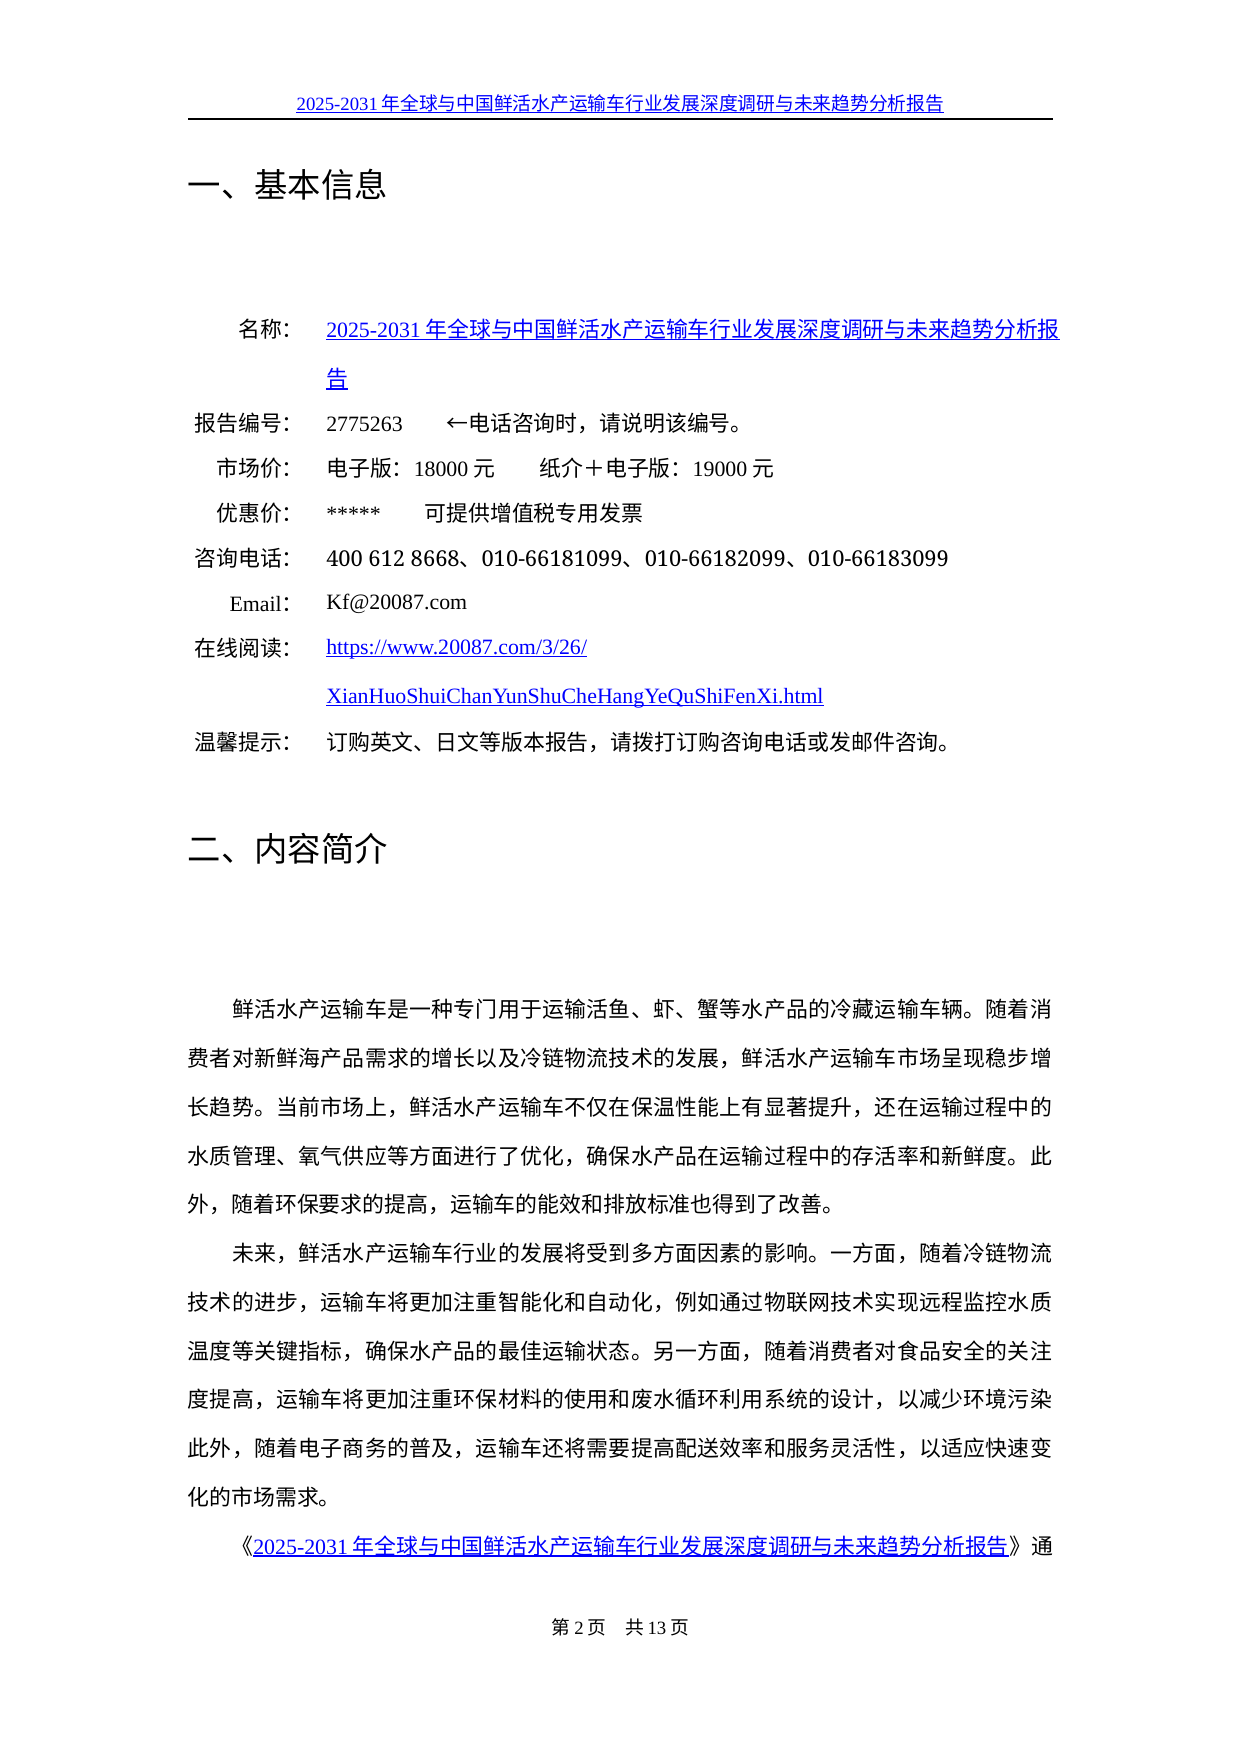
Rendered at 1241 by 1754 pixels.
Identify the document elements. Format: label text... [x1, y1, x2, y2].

title 二、内容简介 [187, 814, 1053, 879]
table_cell 咨询电话： [167, 540, 315, 585]
table_header 2025-2031年全球与中国鲜活水产运输车行业发展深度调研与未来趋势分析报告 [315, 312, 1073, 405]
table_cell [315, 630, 1073, 724]
table_cell 在线阅读： [167, 630, 315, 724]
title 一、基本信息 [187, 150, 1053, 215]
table_cell 400 612 8668、010-66181099、010-66182099、010-66183099 [315, 540, 1073, 585]
table_cell Email： [167, 585, 315, 630]
table_header 名称： [167, 312, 315, 405]
table_cell 温馨提示： [167, 724, 315, 769]
table_cell 2775263 ←电话咨询时，请说明该编号。 [315, 405, 1073, 450]
table_cell 市场价： [167, 450, 315, 495]
table_cell 优惠价： [167, 495, 315, 540]
table_cell 电子版：18000 元 纸介＋电子版：19000 元 [315, 450, 1073, 495]
table_cell ***** 可提供增值税专用发票 [315, 495, 1073, 540]
table_cell 报告编号： [167, 405, 315, 450]
table_cell 订购英文、日文等版本报告，请拨打订购咨询电话或发邮件咨询。 [315, 724, 1073, 769]
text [187, 992, 1053, 1561]
table_cell Kf@20087.com [315, 585, 1073, 630]
